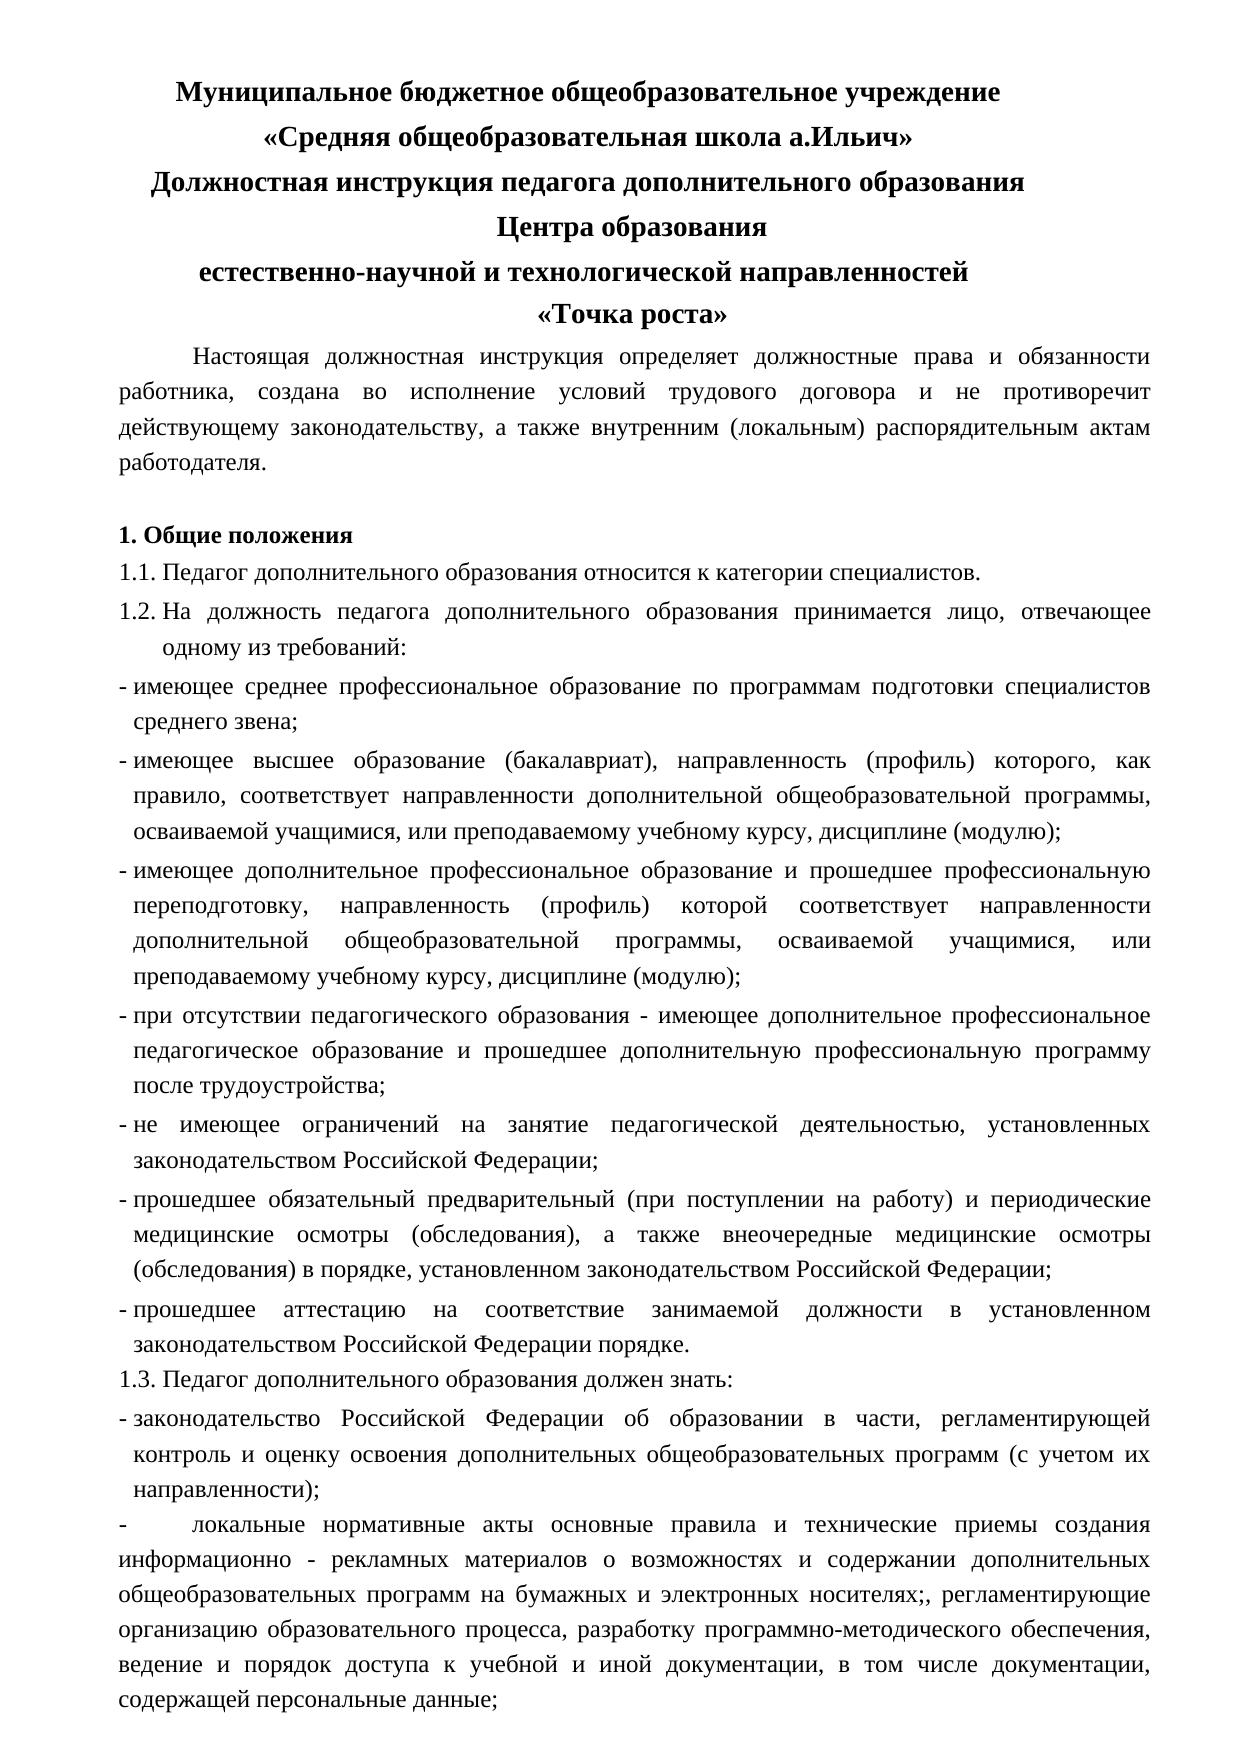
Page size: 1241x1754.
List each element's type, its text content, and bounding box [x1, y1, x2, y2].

text естественно-научной и технологической направленностей [118, 254, 1049, 288]
text Должностная инструкция педагога дополнительного образования [118, 164, 1058, 198]
text Центра образования [118, 209, 1145, 243]
list прошедшее аттестацию на соответствие занимаемой должности в установленном законодательством Российской Федерации порядке. [118, 1294, 1152, 1358]
text Настоящая должностная инструкция определяет должностные права и обязанности работника, создана во исполнение условий трудового договора и не противоречит действующему законодательству, а также внутренним (локальным) распорядительным актам работодателя. [118, 341, 1152, 476]
list законодательство Российской Федерации об образовании в части, регламентирующей контроль и оценку освоения дополнительных общеобразовательных программ (с учетом их направленности); [118, 1403, 1152, 1503]
list локальные нормативные акты основные правила и технические приемы создания информационно - рекламных материалов о возможностях и содержании дополнительных общеобразовательных программ на бумажных и электронных носителях;, регламентирующие организацию образовательного процесса, разработку программно-методического обеспечения, ведение и порядок доступа к учебной и иной документации, в том числе документации, содержащей персональные данные; [118, 1509, 1152, 1713]
text «Точка роста» [118, 296, 1146, 330]
list Педагог дополнительного образования относится к категории специалистов. [118, 557, 1152, 586]
list при отсутствии педагогического образования - имеющее дополнительное профессиональное педагогическое образование и прошедшее дополнительную профессиональную программу после трудоустройства; [118, 1000, 1152, 1099]
text Муниципальное бюджетное общеобразовательное учреждение «Средняя общеобразовательная школа а.Ильич» [118, 74, 1058, 153]
list не имеющее ограничений на занятие педагогической деятельностью, установленных законодательством Российской Федерации; [118, 1109, 1152, 1174]
text 1.3. Педагог дополнительного образования должен знать: [118, 1364, 1152, 1393]
list имеющее высшее образование (бакалавриат), направленность (профиль) которого, как правило, соответствует направленности дополнительной общеобразовательной программы, осваиваемой учащимися, или преподаваемому учебному курсу, дисциплине (модулю); [118, 745, 1152, 844]
list имеющее среднее профессиональное образование по программам подготовки специалистов среднего звена; [118, 671, 1152, 735]
list На должность педагога дополнительного образования принимается лицо, отвечающее одному из требований: [118, 596, 1152, 661]
list прошедшее обязательный предварительный (при поступлении на работу) и периодические медицинские осмотры (обследования), а также внеочередные медицинские осмотры (обследования) в порядке, установленном законодательством Российской Федерации; [118, 1184, 1152, 1283]
list Общие положения [118, 520, 1152, 548]
list имеющее дополнительное профессиональное образование и прошедшее профессиональную переподготовку, направленность (профиль) которой соответствует направленности дополнительной общеобразовательной программы, осваиваемой учащимися, или преподаваемому учебному курсу, дисциплине (модулю); [118, 855, 1152, 989]
